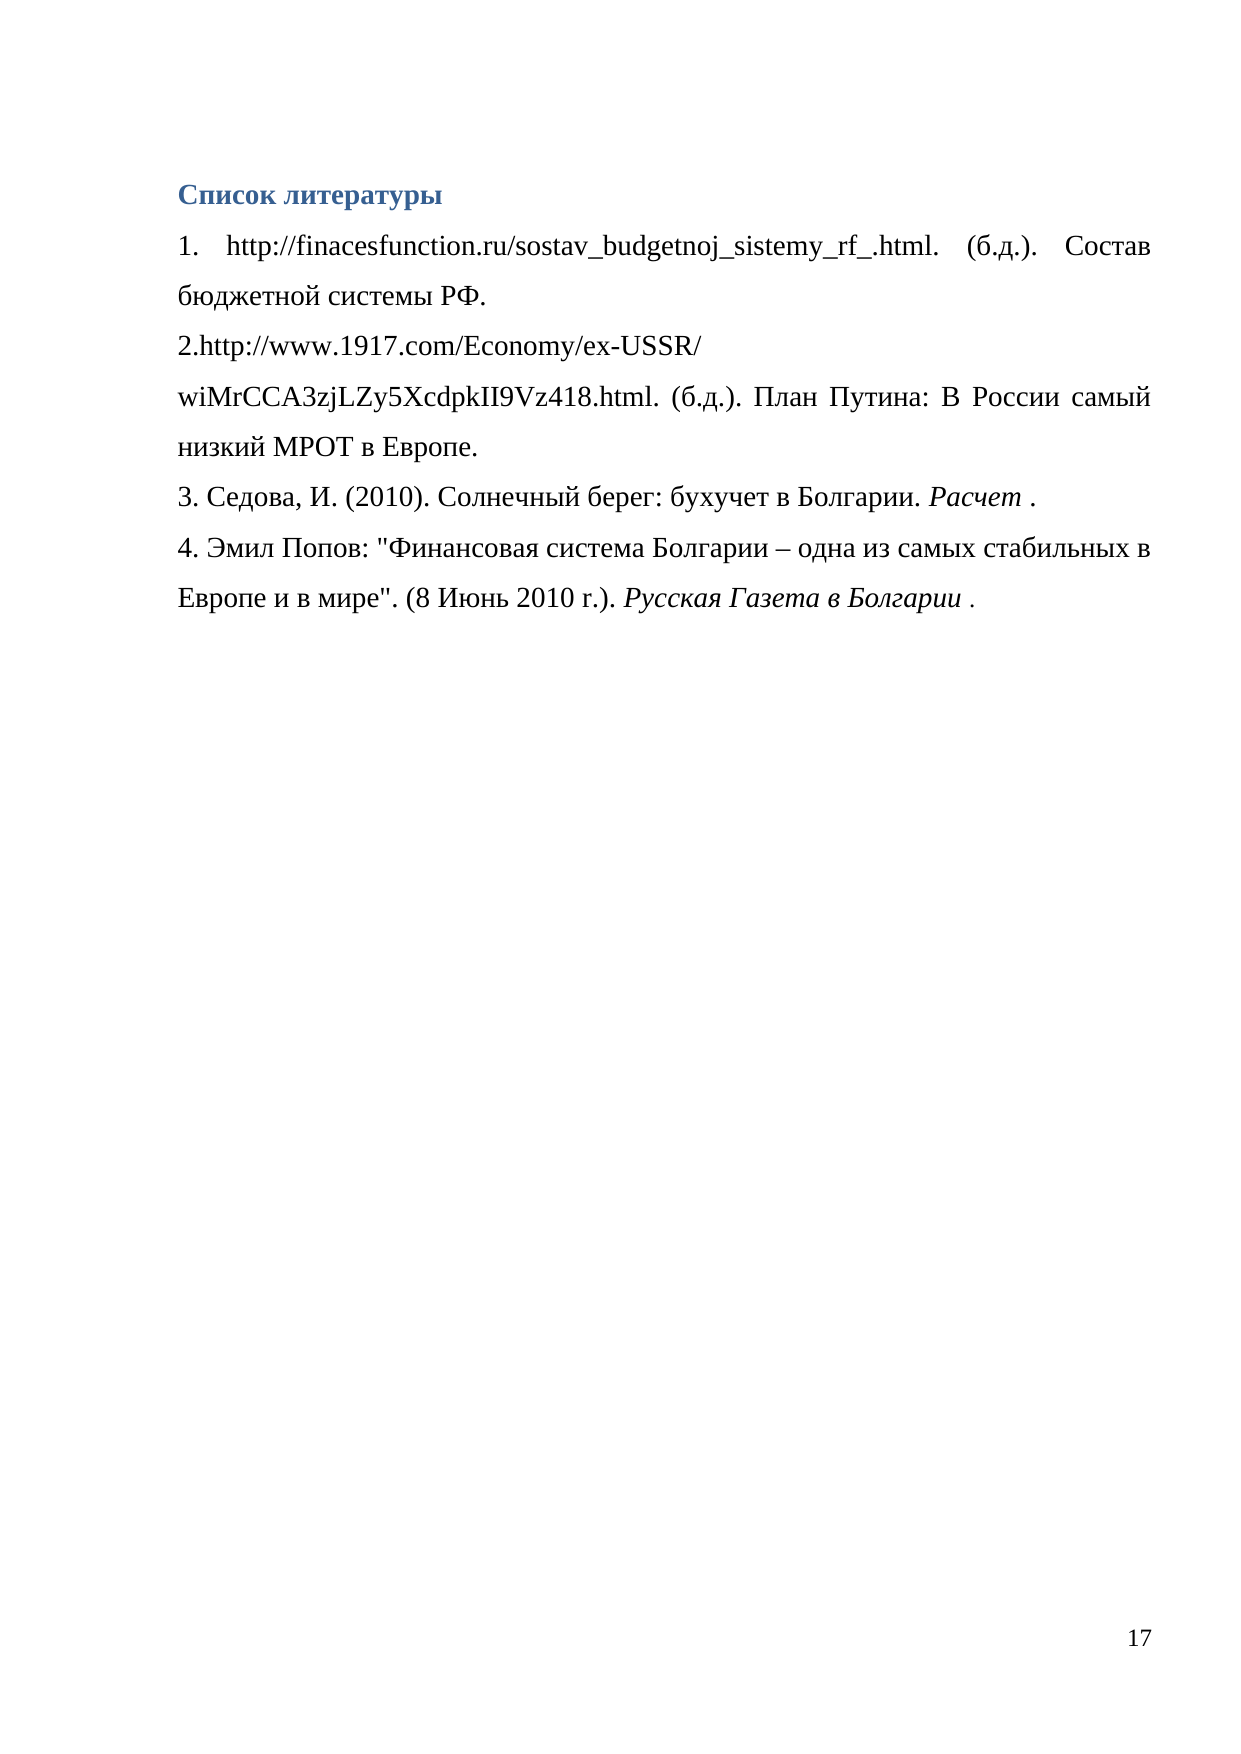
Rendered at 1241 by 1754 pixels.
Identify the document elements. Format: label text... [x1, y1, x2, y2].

subtitle Список литературы [177, 177, 1152, 211]
text 3. Седова, И. (2010). Солнечный берег: бухучет в Болгарии. Расчет . [177, 479, 1152, 513]
text 1. http://finacesfunction.ru/sostav_budgetnoj_sistemy_rf_.html. (б.д.). Состав бюджетной системы РФ. [177, 228, 1152, 312]
text 2.http://www.1917.com/Economy/ex-USSR/wiMrCCA3zjLZy5XcdpkII9Vz418.html. (б.д.). План Путина: В России самый низкий МРОТ в Европе. [177, 328, 1152, 463]
text 4. Эмил Попов: "Финансовая система Болгарии – одна из самых стабильных в Европе и в мире". (8 Июнь 2010 r.). Русская Газета в Болгарии . [177, 530, 1152, 613]
